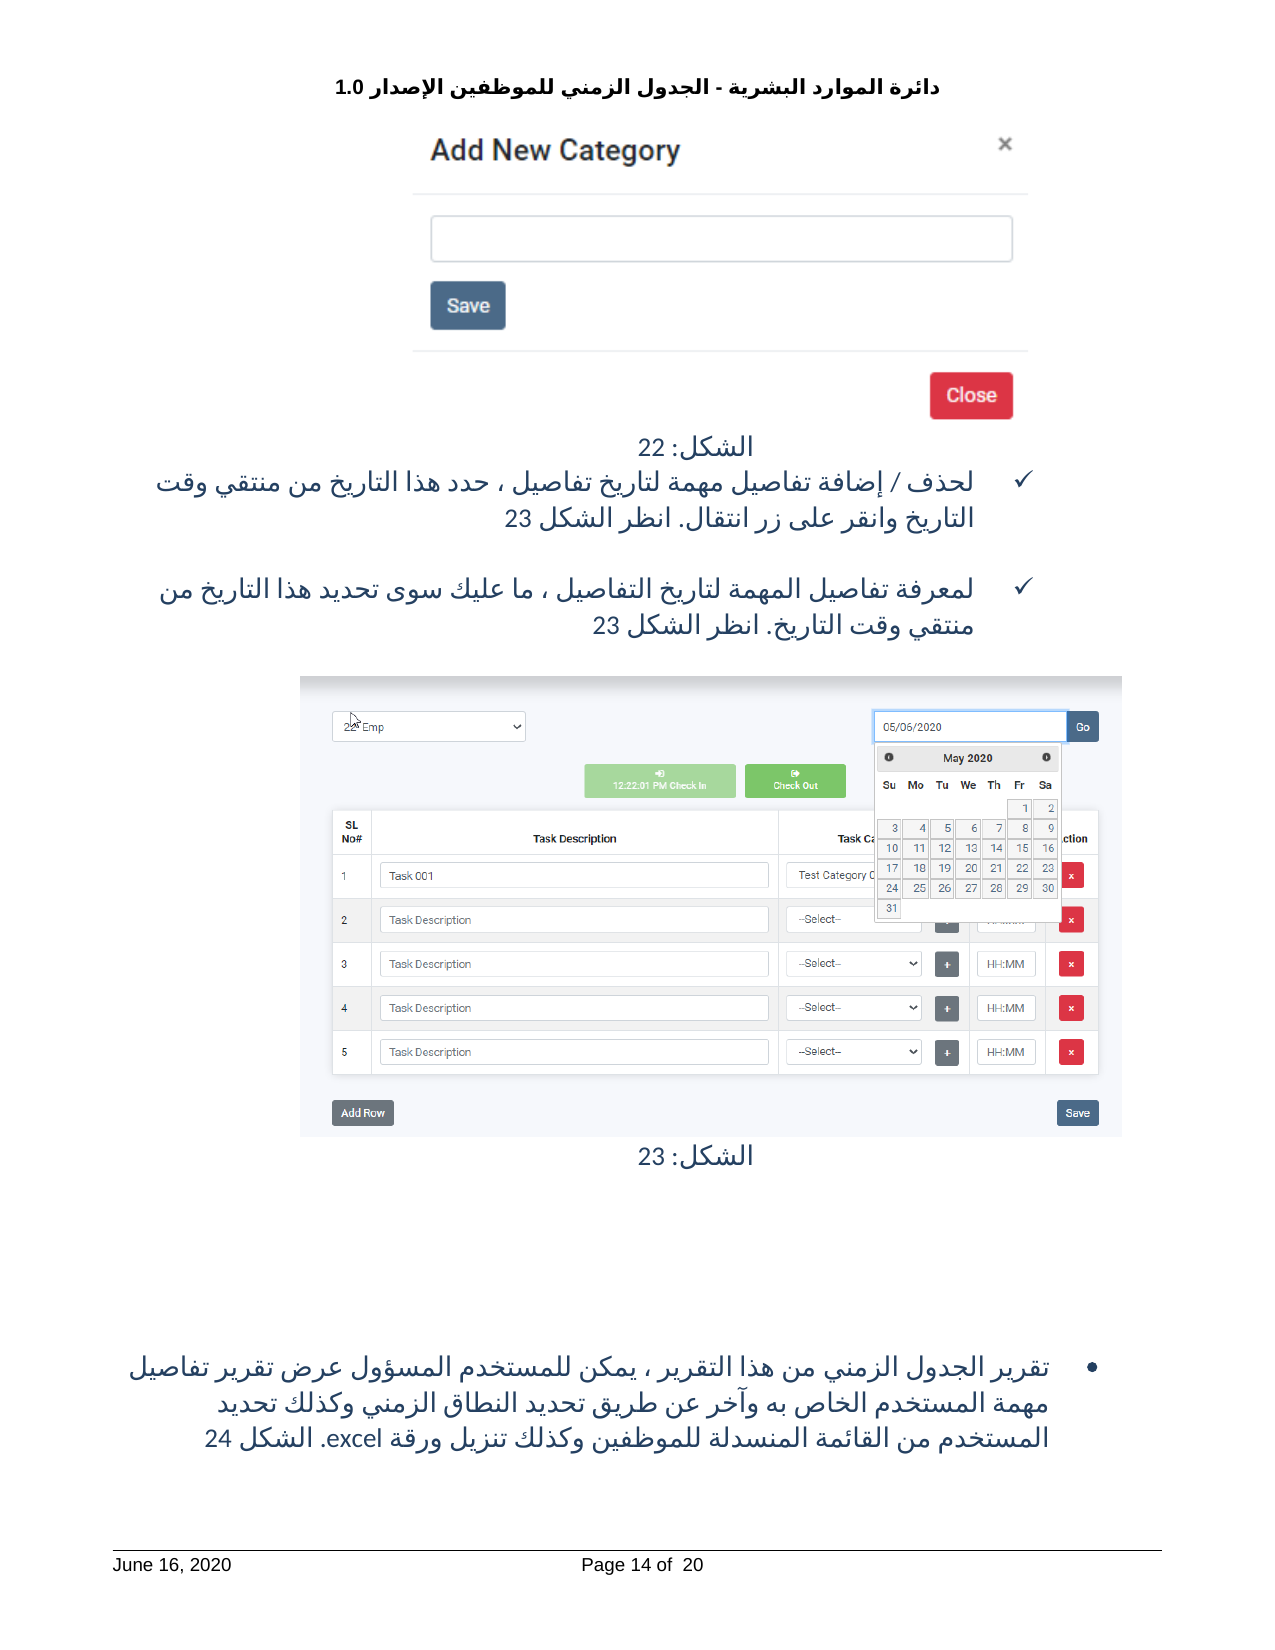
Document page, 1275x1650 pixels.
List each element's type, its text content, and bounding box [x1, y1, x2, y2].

list لمعرفة تفاصيل المهمة لتاريخ التفاصيل ، ما عليك سوى تحديد هذا التاريخ من منتقي وقت التاريخ. انظر الشكل 23 [112, 572, 1012, 641]
list تقرير الجدول الزمني من هذا التقرير ، يمكن للمستخدم المسؤول عرض تقرير تفاصيل مهمة المستخدم الخاص به وآخر عن طريق تحديد النطاق الزمني وكذلك تحديد المستخدم من القائمة المنسدلة للموظفين وكذلك تنزيل ورقة excel. الشكل 24 [112, 1350, 1087, 1454]
list الشكل: 22 [375, 430, 1162, 463]
list الشكل: 23 [300, 1139, 1162, 1172]
picture [300, 676, 1122, 1137]
list لحذف / إضافة تفاصيل مهمة لتاريخ تفاصيل ، حدد هذا التاريخ من منتقي وقت التاريخ وانقر على زر انتقال. انظر الشكل 23 [112, 466, 1012, 534]
picture [412, 112, 1029, 429]
